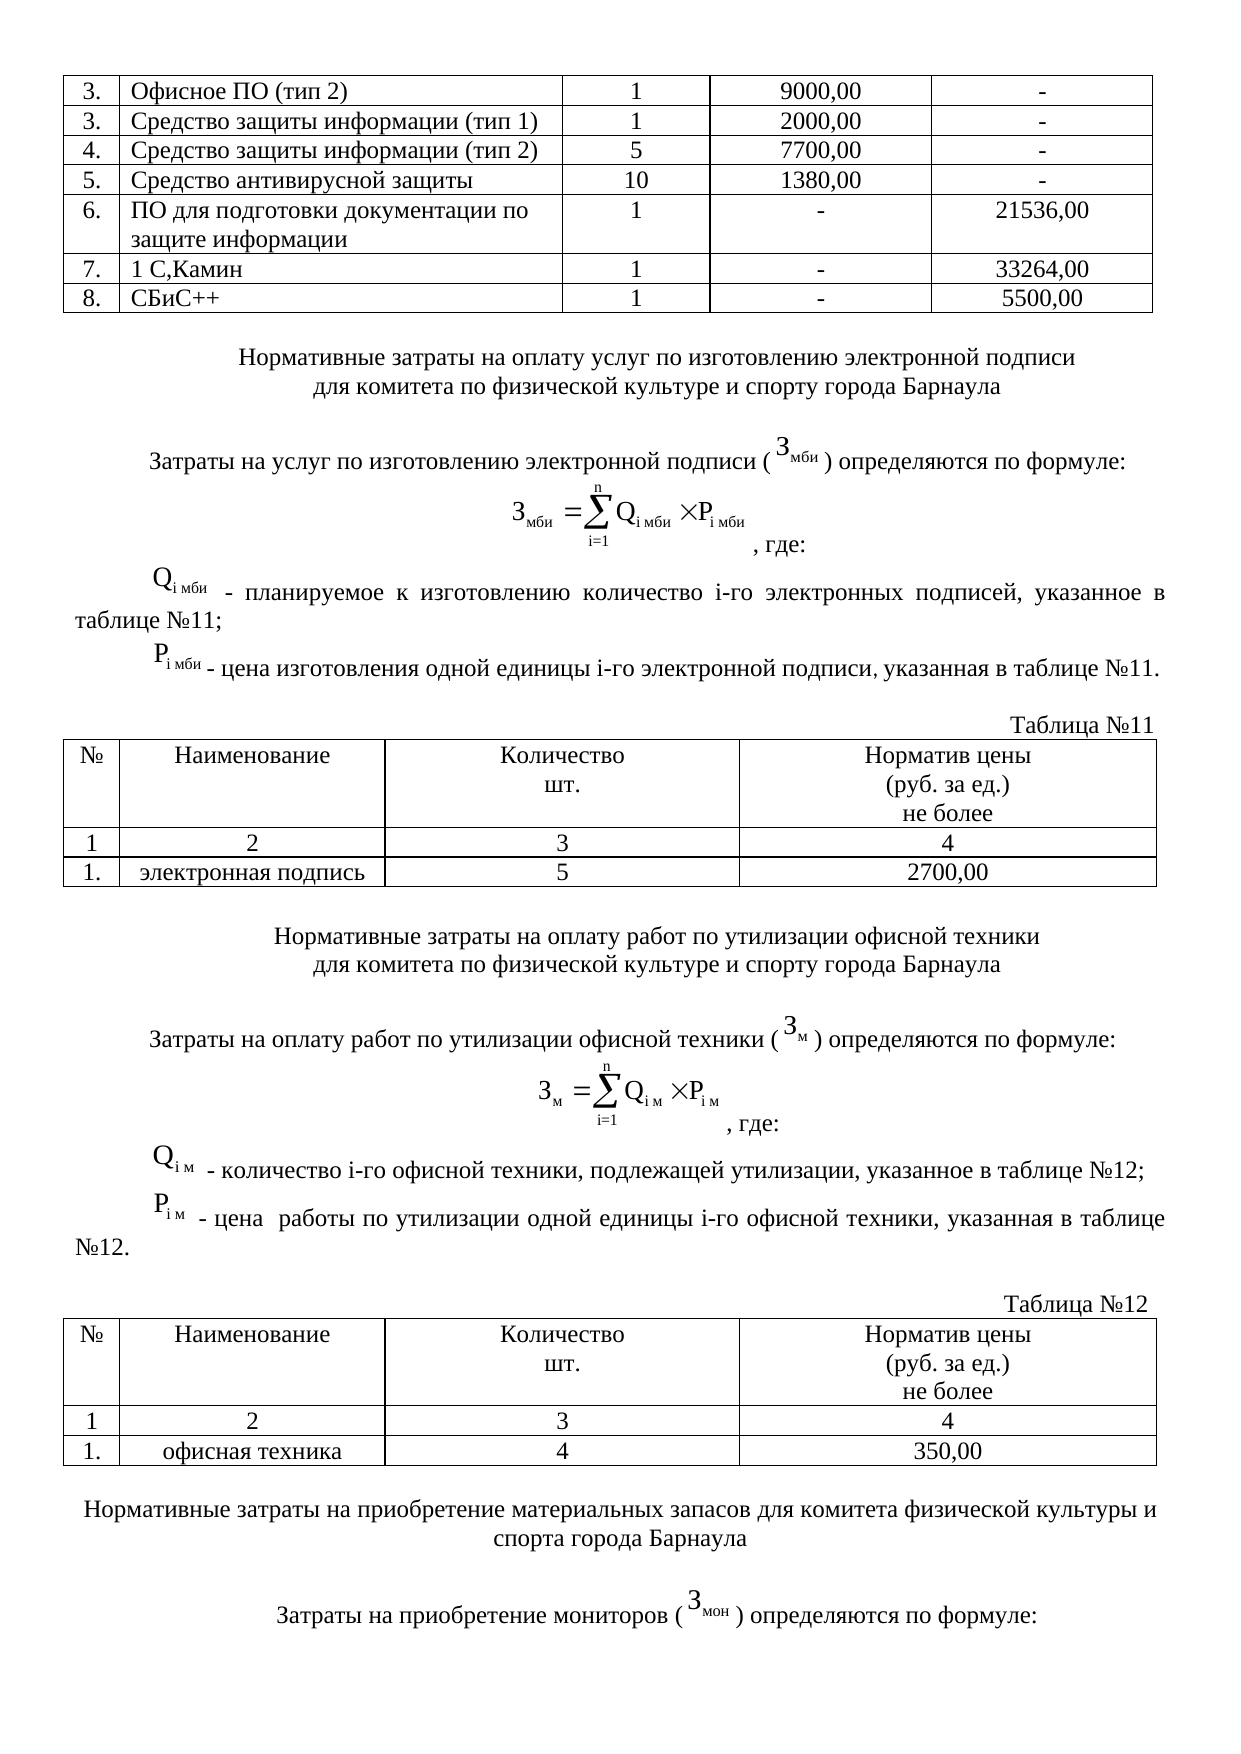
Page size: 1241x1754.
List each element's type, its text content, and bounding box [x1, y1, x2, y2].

text Нормативные затраты на приобретение материальных запасов для комитета физической культуры и спорта города Барнаула [75, 1494, 1165, 1552]
table_cell 4 [386, 1436, 739, 1465]
table_cell 7700,00 [711, 136, 931, 164]
text Таблица №11 [75, 711, 1165, 739]
table_cell 8. [64, 284, 119, 312]
table_cell 1380,00 [711, 165, 931, 194]
table_cell - [711, 195, 931, 253]
table_cell 1 [563, 76, 709, 105]
table_cell 4 [740, 828, 1156, 856]
table_cell 3 [386, 828, 739, 856]
table_cell 6. [64, 195, 119, 253]
table_cell Средство защиты информации (тип 1) [120, 106, 562, 134]
table_cell ПО для подготовки документации по защите информации [120, 195, 562, 253]
table_header Норматив цены (руб. за ед.) не более [740, 1319, 1156, 1405]
table_cell Средство антивирусной защиты [120, 165, 562, 194]
text Затраты на приобретение мониторов () определяются по формуле: [75, 1581, 1165, 1629]
table_cell Средство защиты информации (тип 2) [120, 136, 562, 164]
table_cell офисная техника [120, 1436, 384, 1465]
table_cell 4 [740, 1406, 1156, 1435]
table_header № [64, 1319, 119, 1405]
text - цена изготовления одной единицы i-гo электронной подписи, указанная в таблице №11. [75, 634, 1165, 682]
table_header Наименование [120, 1319, 384, 1405]
table_cell - [711, 284, 931, 312]
table_cell 1. [64, 858, 119, 886]
table_cell 1 [64, 1406, 119, 1435]
table_cell 1 [563, 106, 709, 134]
table_cell электронная подпись [120, 858, 384, 886]
table_header Количество шт. [386, 740, 739, 827]
table_cell 33264,00 [932, 254, 1152, 282]
text Таблица №12 [75, 1289, 1165, 1318]
table_cell 5. [64, 165, 119, 194]
text Затраты на услуг по изготовлению электронной подписи () определяются по формуле: [75, 428, 1165, 474]
text , где: [75, 474, 1165, 558]
table_cell - [932, 76, 1152, 105]
table_header № [64, 740, 119, 827]
table_cell 2 [120, 1406, 384, 1435]
text - планируемое к изготовлению количество i-гo электронных подписей, указанное в таблице №11; [75, 558, 1165, 634]
table_cell 5 [386, 858, 739, 886]
table_cell 10 [563, 165, 709, 194]
text для комитета по физической культуре и спорту города Барнаула [75, 371, 1165, 399]
table_cell 5 [563, 136, 709, 164]
text для комитета по физической культуре и спорту города Барнаула [75, 949, 1165, 978]
text Нормативные затраты на оплату работ по утилизации офисной техники [75, 921, 1165, 949]
table_cell 1 [64, 828, 119, 856]
table_cell 350,00 [740, 1436, 1156, 1465]
table_cell 2 [120, 828, 384, 856]
table_cell 1 [563, 254, 709, 282]
table_cell СБиС++ [120, 284, 562, 312]
table_cell 5500,00 [932, 284, 1152, 312]
table_cell 3. [64, 106, 119, 134]
table_cell 1 [563, 195, 709, 253]
table_cell 3. [64, 76, 119, 105]
text - цена работы по утилизации одной единицы i-го офисной техники, указанная в таблице №12. [75, 1184, 1165, 1260]
table_cell 7. [64, 254, 119, 282]
table_cell 21536,00 [932, 195, 1152, 253]
text , где: [75, 1053, 1165, 1137]
table_cell - [932, 136, 1152, 164]
text Затраты на оплату работ по утилизации офисной техники () определяются по формуле: [75, 1007, 1165, 1053]
text - количество i-го офисной техники, подлежащей утилизации, указанное в таблице №12; [75, 1137, 1165, 1184]
table_header Количество шт. [386, 1319, 739, 1405]
table_cell 1 [563, 284, 709, 312]
table_cell 1. [64, 1436, 119, 1465]
table_header Норматив цены (руб. за ед.) не более [740, 740, 1156, 827]
table_cell 2700,00 [740, 858, 1156, 886]
table_cell 9000,00 [711, 76, 931, 105]
table_cell 2000,00 [711, 106, 931, 134]
table_cell - [932, 106, 1152, 134]
table_cell - [711, 254, 931, 282]
text Нормативные затраты на оплату услуг по изготовлению электронной подписи [75, 342, 1165, 371]
table_cell - [932, 165, 1152, 194]
table_cell Офисное ПО (тип 2) [120, 76, 562, 105]
table_header Наименование [120, 740, 384, 827]
table_cell 3 [386, 1406, 739, 1435]
table_cell 1 С,Камин [120, 254, 562, 282]
table_cell 4. [64, 136, 119, 164]
